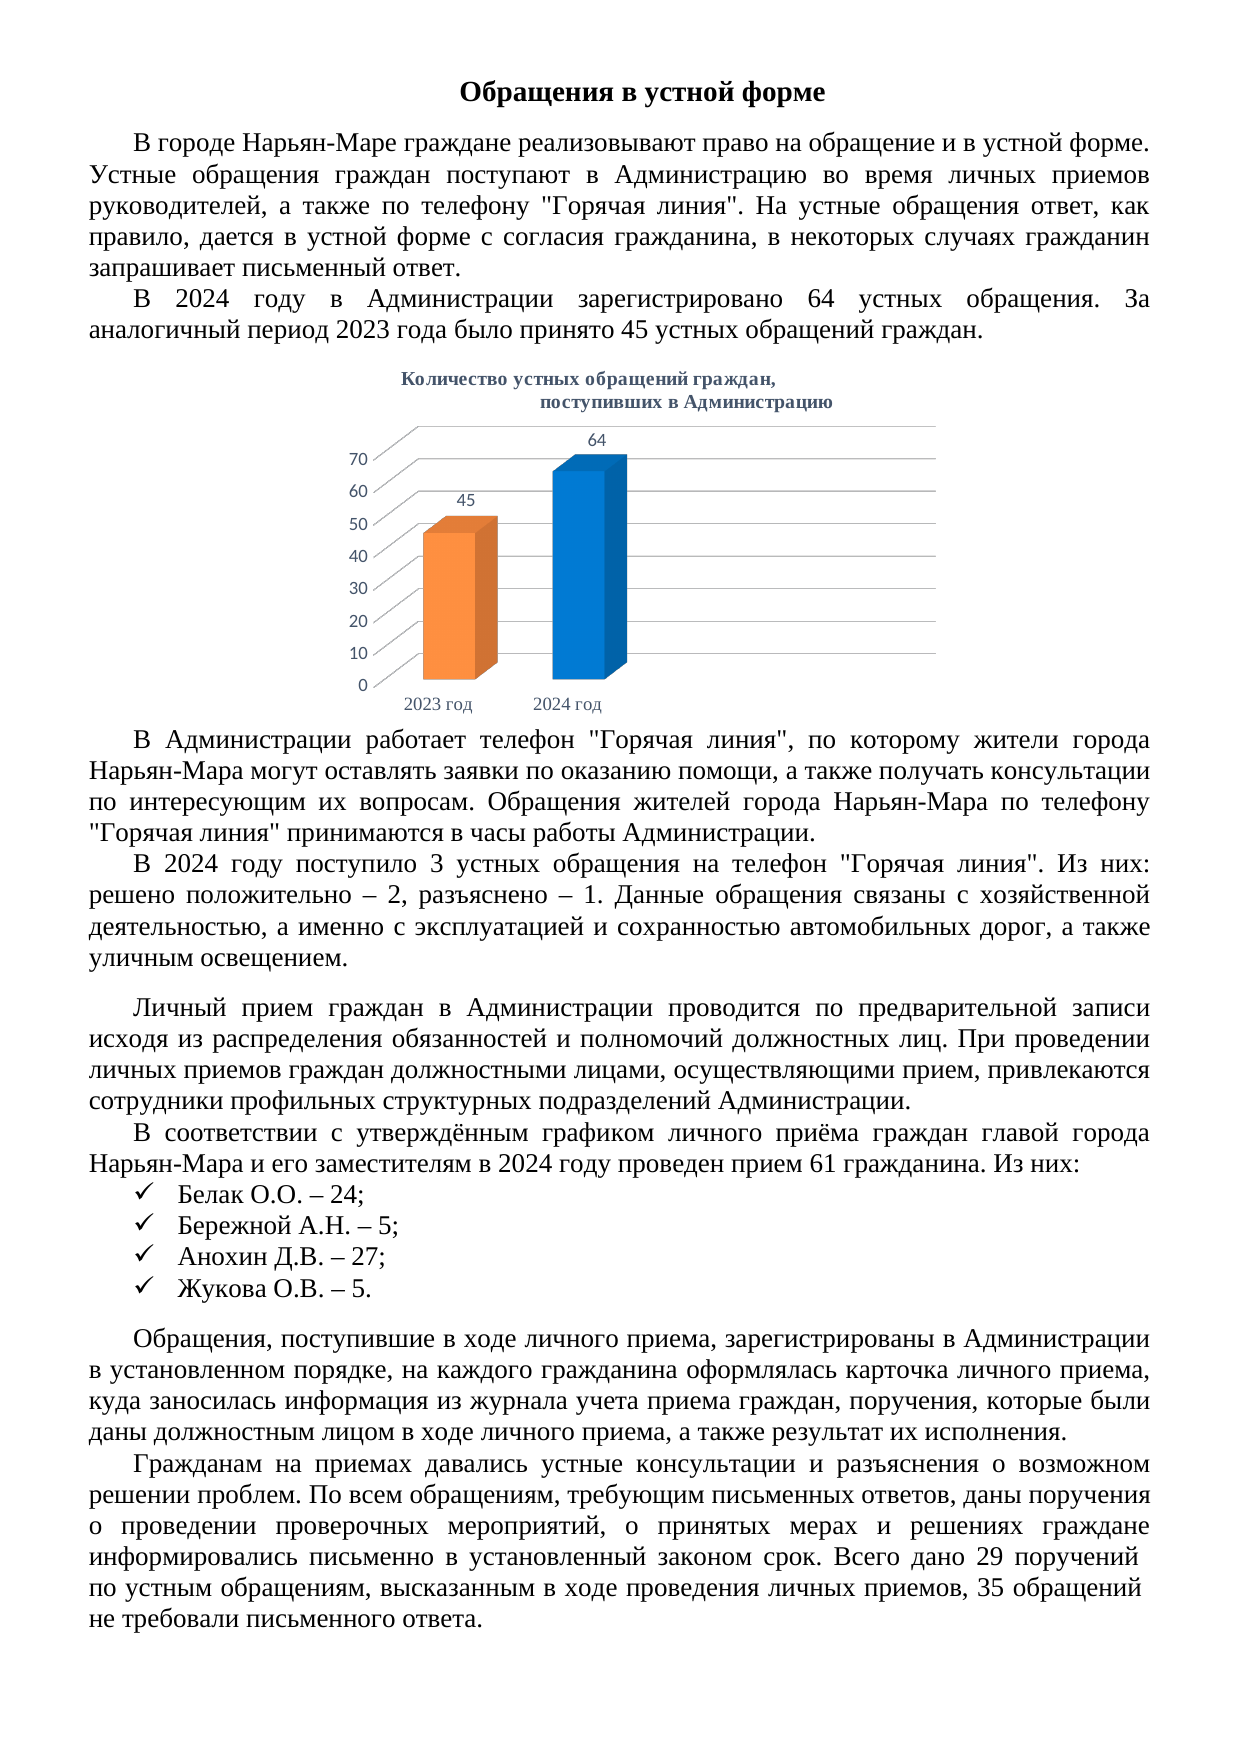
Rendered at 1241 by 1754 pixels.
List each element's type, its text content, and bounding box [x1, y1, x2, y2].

text Обращения, поступившие в ходе личного приема, зарегистрированы в Администрации в установленном порядке, на каждого гражданина оформлялась карточка личного приема, куда заносилась информация из журнала учета приема граждан, поручения, которые были даны должностным лицом в ходе личного приема, а также результат их исполнения. [88, 1322, 1152, 1447]
list Бережной А.Н. – 5; [88, 1209, 1152, 1240]
list Анохин Д.В. – 27; [88, 1240, 1152, 1272]
text Гражданам на приемах давались устные консультации и разъяснения о возможном решении проблем. По всем обращениям, требующим письменных ответов, даны поручения о проведении проверочных мероприятий, о принятых мерах и решениях граждане информировались письменно в установленный законом срок. Всего дано 29 поручений по устным обращениям, высказанным в ходе проведения личных приемов, 35 обращений не требовали письменного ответа. [88, 1447, 1152, 1633]
text В Администрации работает телефон "Горячая линия", по которому жители города Нарьян-Мара могут оставлять заявки по оказанию помощи, а также получать консультации по интересующим их вопросам. Обращения жителей города Нарьян-Мара по телефону "Горячая линия" принимаются в часы работы Администрации. [88, 723, 1152, 847]
list Белак О.О. – 24; [88, 1178, 1152, 1209]
text Обращения в устной форме [88, 74, 1152, 107]
text Личный прием граждан в Администрации проводится по предварительной записи исходя из распределения обязанностей и полномочий должностных лиц. При проведении личных приемов граждан должностными лицами, осуществляющими прием, привлекаются сотрудники профильных структурных подразделений Администрации. [88, 991, 1152, 1116]
list Жукова О.В. – 5. [88, 1272, 1152, 1303]
text В городе Нарьян-Маре граждане реализовывают право на обращение и в устной форме. Устные обращения граждан поступают в Администрацию во время личных приемов руководителей, а также по телефону "Горячая линия". На устные обращения ответ, как правило, дается в устной форме с согласия гражданина, в некоторых случаях гражданин запрашивает письменный ответ. [88, 127, 1152, 282]
text В соответствии с утверждённым графиком личного приёма граждан главой города Нарьян-Мара и его заместителям в 2024 году проведен прием 61 гражданина. Из них: [88, 1116, 1152, 1178]
text В 2024 году поступило 3 устных обращения на телефон "Горячая линия". Из них: решено положительно – 2, разъяснено – 1. Данные обращения связаны с хозяйственной деятельностью, а именно с эксплуатацией и сохранностью автомобильных дорог, а также уличным освещением. [88, 847, 1152, 972]
text В 2024 году в Администрации зарегистрировано 64 устных обращения. За аналогичный период 2023 года было принято 45 устных обращений граждан. [88, 282, 1152, 344]
